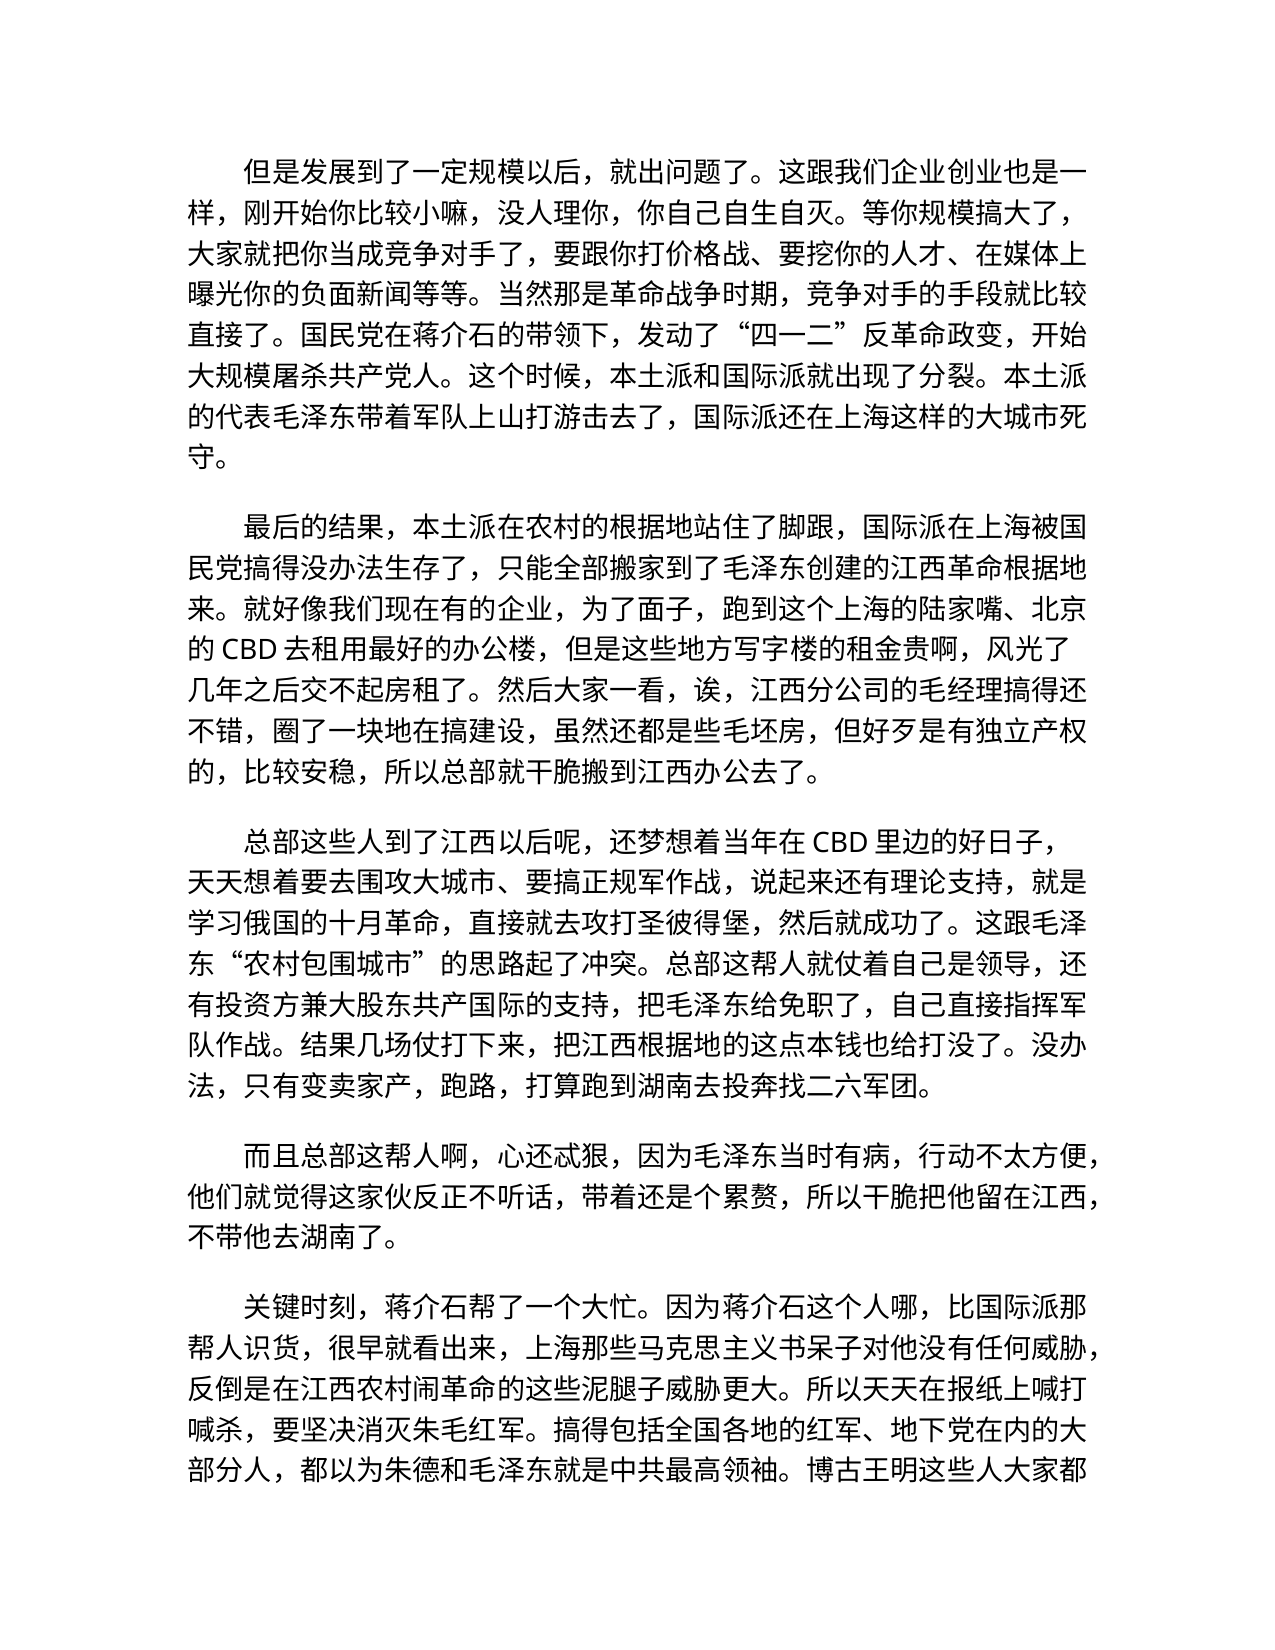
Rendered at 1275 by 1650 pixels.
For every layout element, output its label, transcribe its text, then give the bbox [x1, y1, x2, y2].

text 总部这些人到了江西以后呢，还梦想着当年在CBD里边的好日子，天天想着要去围攻大城市、要搞正规军作战，说起来还有理论支持，就是学习俄国的十月革命，直接就去攻打圣彼得堡，然后就成功了。这跟毛泽东“农村包围城市”的思路起了冲突。总部这帮人就仗着自己是领导，还有投资方兼大股东共产国际的支持，把毛泽东给免职了，自己直接指挥军队作战。结果几场仗打下来，把江西根据地的这点本钱也给打没了。没办法，只有变卖家产，跑路，打算跑到湖南去投奔找二六军团。 [187, 819, 1087, 1104]
text 但是发展到了一定规模以后，就出问题了。这跟我们企业创业也是一样，刚开始你比较小嘛，没人理你，你自己自生自灭。等你规模搞大了，大家就把你当成竞争对手了，要跟你打价格战、要挖你的人才、在媒体上曝光你的负面新闻等等。当然那是革命战争时期，竞争对手的手段就比较直接了。国民党在蒋介石的带领下，发动了“四一二”反革命政变，开始大规模屠杀共产党人。这个时候，本土派和国际派就出现了分裂。本土派的代表毛泽东带着军队上山打游击去了，国际派还在上海这样的大城市死守。 [187, 150, 1087, 476]
text 而且总部这帮人啊，心还忒狠，因为毛泽东当时有病，行动不太方便，他们就觉得这家伙反正不听话，带着还是个累赘，所以干脆把他留在江西，不带他去湖南了。 [187, 1134, 1087, 1256]
text 最后的结果，本土派在农村的根据地站住了脚跟，国际派在上海被国民党搞得没办法生存了，只能全部搬家到了毛泽东创建的江西革命根据地来。就好像我们现在有的企业，为了面子，跑到这个上海的陆家嘴、北京的CBD去租用最好的办公楼，但是这些地方写字楼的租金贵啊，风光了几年之后交不起房租了。然后大家一看，诶，江西分公司的毛经理搞得还不错，圈了一块地在搞建设，虽然还都是些毛坯房，但好歹是有独立产权的，比较安稳，所以总部就干脆搬到江西办公去了。 [187, 505, 1087, 790]
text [187, 1285, 1087, 1489]
